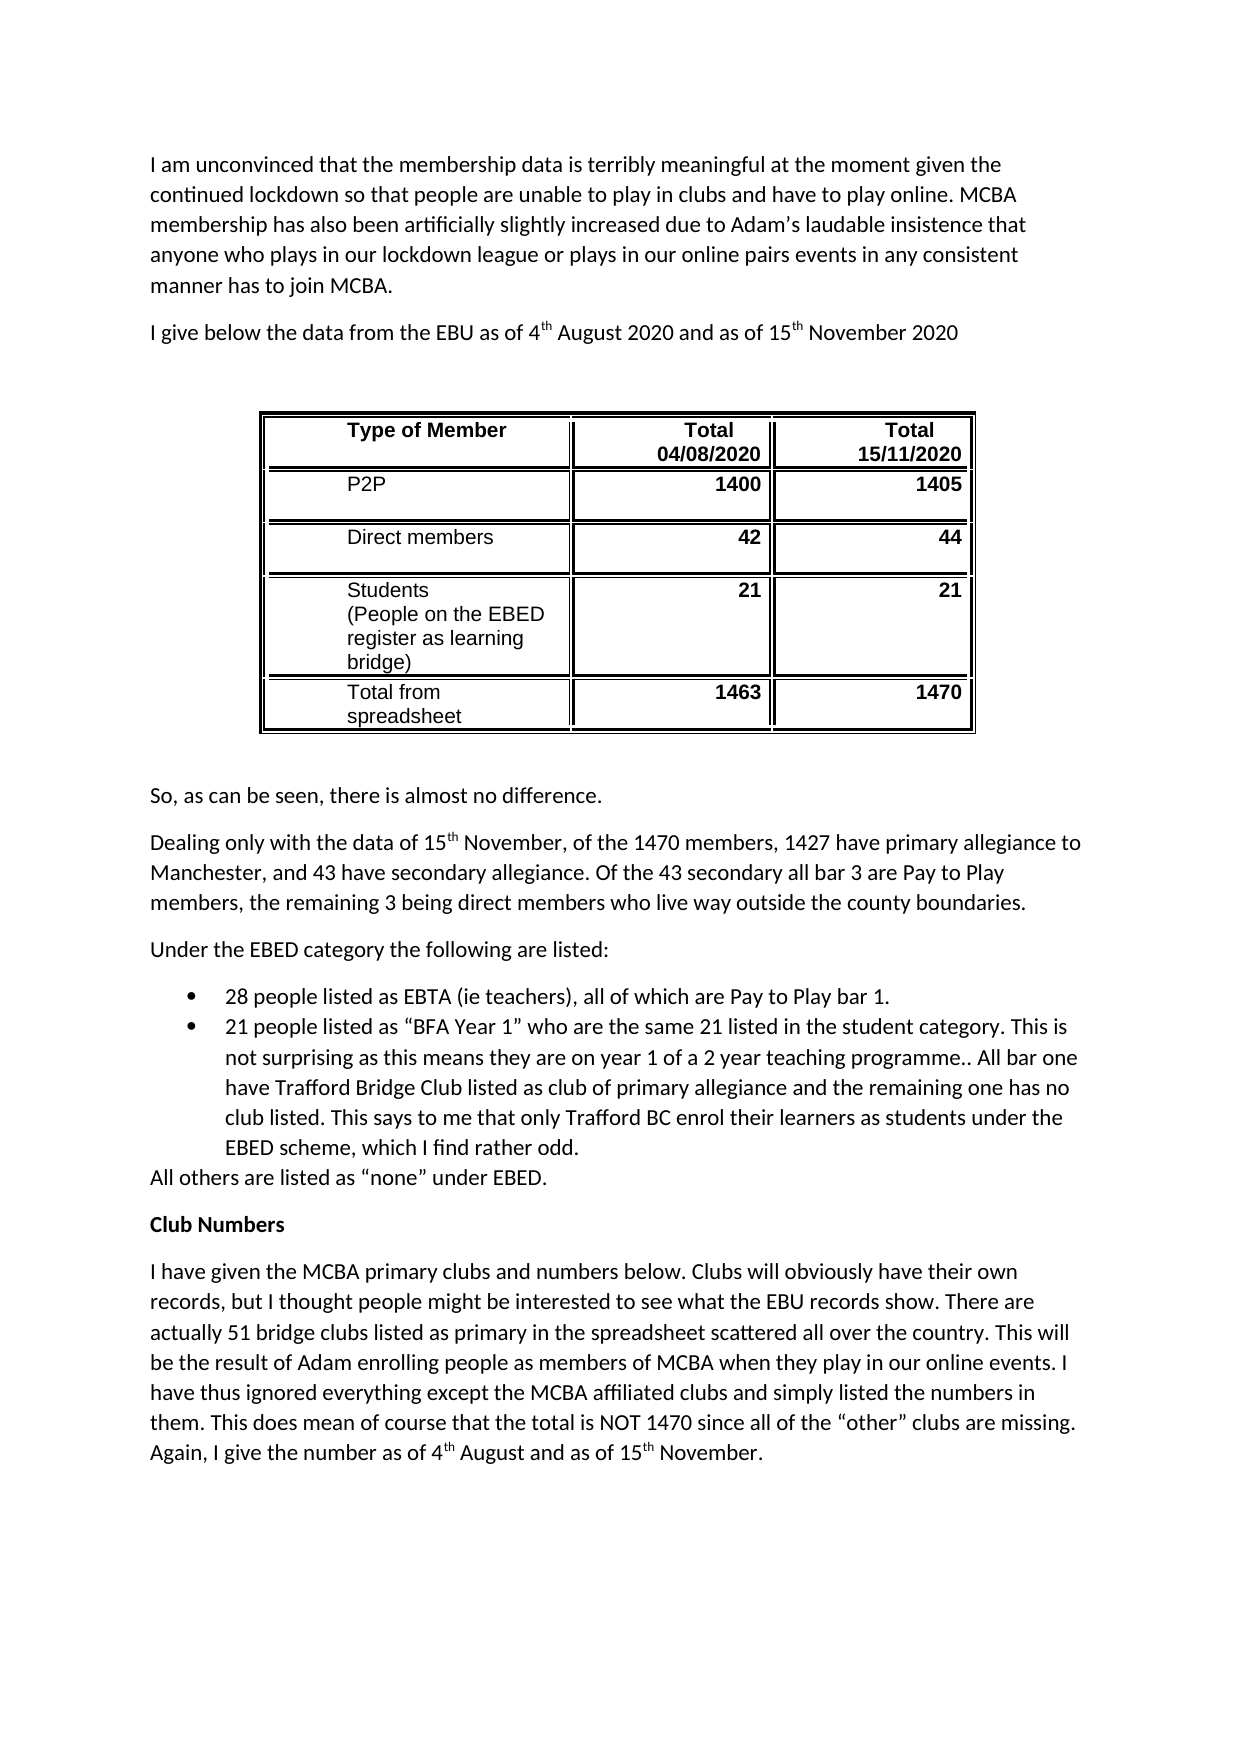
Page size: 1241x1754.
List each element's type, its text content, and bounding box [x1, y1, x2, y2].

table_cell 42 [575, 525, 769, 572]
list 28 people listed as EBTA (ie teachers), all of which are Pay to Play bar 1. [187, 982, 1090, 1010]
table_cell Direct members [262, 519, 572, 572]
text Dealing only with the data of 15th November, of the 1470 members, 1427 have primary allegiance to Manchester, and 43 have secondary allegiance. Of the 43 secondary all bar 3 are Pay to Play members, the remaining 3 being direct members who live way outside the county boundaries. [150, 828, 1090, 917]
table_cell 1463 [572, 674, 772, 728]
text Club Numbers [150, 1210, 1090, 1238]
table_cell 21 [773, 572, 973, 674]
table_cell 21 [575, 578, 769, 674]
table_header Total 15/11/2020 [773, 418, 970, 466]
table_cell Students (People on the EBED register as learning bridge) [262, 572, 572, 674]
table_cell 44 [773, 519, 973, 572]
text I am unconvinced that the membership data is terribly meaningful at the moment given the continued lockdown so that people are unable to play in clubs and have to play online. MCBA membership has also been artificially slightly increased due to Adam’s laudable insistence that anyone who plays in our lockdown league or plays in our online pairs events in any consistent manner has to join MCBA. [150, 150, 1090, 299]
text I give below the data from the EBU as of 4th August 2020 and as of 15th November 2020 [150, 318, 1090, 346]
table_cell 1400 [575, 472, 769, 519]
text So, as can be seen, there is almost no difference. [150, 781, 1090, 809]
text Under the EBED category the following are listed: [150, 935, 1090, 963]
table_cell 1405 [773, 466, 973, 519]
list 21 people listed as “BFA Year 1” who are the same 21 listed in the student category. This is not surprising as this means they are on year 1 of a 2 year teaching programme.. All bar one have Trafford Bridge Club listed as club of primary allegiance and the remaining one has no club listed. This says to me that only Trafford BC enrol their learners as students under the EBED scheme, which I find rather odd. [187, 1012, 1090, 1161]
table_header Total 04/08/2020 [572, 415, 772, 466]
text I have given the MCBA primary clubs and numbers below. Clubs will obviously have their own records, but I thought people might be interested to see what the EBU records show. There are actually 51 bridge clubs listed as primary in the spreadsheet scattered all over the country. This will be the result of Adam enrolling people as members of MCBA when they play in our online events. I have thus ignored everything except the MCBA affiliated clubs and simply listed the numbers in them. This does mean of course that the total is NOT 1470 since all of the “other” clubs are missing. Again, I give the number as of 4th August and as of 15th November. [150, 1257, 1090, 1467]
table_cell Total from spreadsheet [262, 674, 572, 728]
text All others are listed as “none” under EBED. [150, 1163, 1090, 1192]
table_header Type of Member [262, 415, 572, 466]
table_cell P2P [262, 466, 572, 519]
table_cell 1470 [773, 674, 973, 728]
